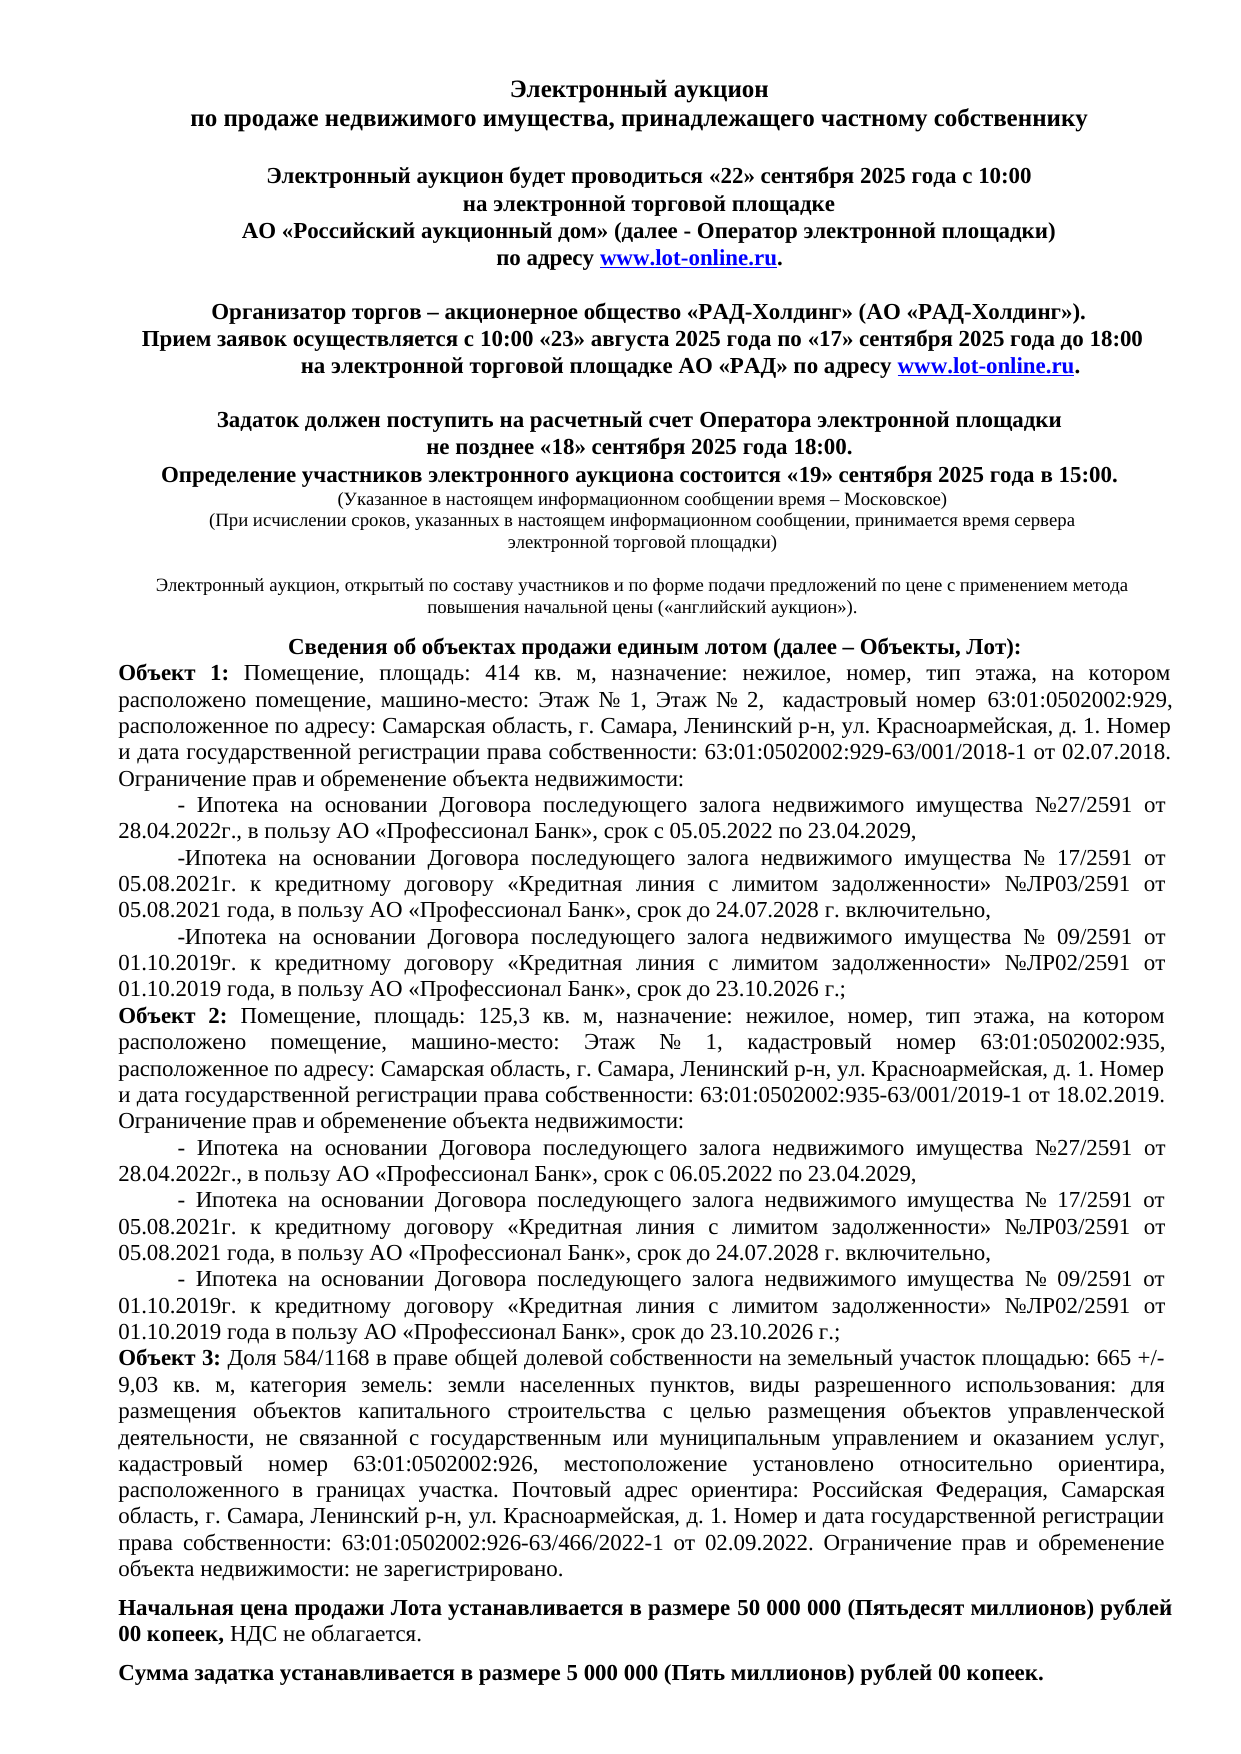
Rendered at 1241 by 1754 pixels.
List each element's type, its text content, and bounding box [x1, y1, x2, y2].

text - Ипотека на основании Договора последующего залога недвижимого имущества № 09/2591 от 01.10.2019г. к кредитному договору «Кредитная линия с лимитом задолженности» №ЛР02/2591 от 01.10.2019 года в пользу АО «Профессионал Банк», срок до 23.10.2026 г.; [118, 1265, 1167, 1344]
text Объект 3: Доля 584/1168 в праве общей долевой собственности на земельный участок площадью: 665 +/- 9,03 кв. м, категория земель: земли населенных пунктов, виды разрешенного использования: для размещения объектов капитального строительства с целью размещения объектов управленческой деятельности, не связанной с государственным или муниципальным управлением и оказанием услуг, кадастровый номер 63:01:0502002:926, местоположение установлено относительно ориентира, расположенного в границах участка. Почтовый адрес ориентира: Российская Федерация, Самарская область, г. Самара, Ленинский р-н, ул. Красноармейская, д. 1. Номер и дата государственной регистрации права собственности: 63:01:0502002:926-63/466/2022-1 от 02.09.2022. Ограничение прав и обременение объекта недвижимости: не зарегистрировано. [118, 1344, 1167, 1582]
text Определение участников электронного аукциона состоится «19» сентября 2025 года в 15:00. [118, 461, 1160, 487]
text по продаже недвижимого имущества, принадлежащего частному собственнику [118, 103, 1160, 131]
text не позднее «18» сентября 2025 года 18:00. [118, 433, 1160, 460]
text Прием заявок осуществляется с 10:00 «23» августа 2025 года по «17» сентября 2025 года до 18:00 [118, 326, 1167, 352]
text Сумма задатка устанавливается в размере 5 000 000 (Пять миллионов) рублей 00 копеек. [118, 1659, 1167, 1686]
text - Ипотека на основании Договора последующего залога недвижимого имущества № 17/2591 от 05.08.2021г. к кредитному договору «Кредитная линия с лимитом задолженности» №ЛР03/2591 от 05.08.2021 года, в пользу АО «Профессионал Банк», срок до 24.07.2028 г. включительно, [118, 1186, 1167, 1265]
text - Ипотека на основании Договора последующего залога недвижимого имущества №27/2591 от 28.04.2022г., в пользу АО «Профессионал Банк», срок с 06.05.2022 по 23.04.2029, [118, 1134, 1167, 1186]
text (При исчислении сроков, указанных в настоящем информационном сообщении, принимается время сервера [118, 509, 1167, 531]
text Электронный аукцион будет проводиться «22» сентября 2025 года с 10:00 [137, 162, 1160, 189]
text (Указанное в настоящем информационном сообщении время – Московское) [118, 488, 1167, 509]
text Сведения об объектах продажи единым лотом (далее – Объекты, Лот): [118, 633, 1160, 659]
text на электронной торговой площадке [137, 189, 1160, 216]
text Задаток должен поступить на расчетный счет Оператора электронной площадки [118, 406, 1160, 433]
text -Ипотека на основании Договора последующего залога недвижимого имущества № 17/2591 от 05.08.2021г. к кредитному договору «Кредитная линия с лимитом задолженности» №ЛР03/2591 от 05.08.2021 года, в пользу АО «Профессионал Банк», срок до 24.07.2028 г. включительно, [118, 844, 1167, 923]
text Электронный аукцион, открытый по составу участников и по форме подачи предложений по цене с применением метода повышения начальной цены («английский аукцион»). [118, 574, 1167, 617]
text на электронной торговой площадке АО «РАД» по адресу www.lot-online.ru. [220, 352, 1160, 378]
text Объект 1: Помещение, площадь: 414 кв. м, назначение: нежилое, номер, тип этажа, на котором расположено помещение, машино-место: Этаж № 1, Этаж № 2, кадастровый номер 63:01:0502002:929, расположенное по адресу: Самарская область, г. Самара, Ленинский р-н, ул. Красноармейская, д. 1. Номер и дата государственной регистрации права собственности: 63:01:0502002:929-63/001/2018-1 от 02.07.2018. Ограничение прав и обременение объекта недвижимости: [118, 659, 1172, 791]
text АО «Российский аукционный дом» (далее - Оператор электронной площадки) [137, 217, 1160, 243]
text Объект 2: Помещение, площадь: 125,3 кв. м, назначение: нежилое, номер, тип этажа, на котором расположено помещение, машино-место: Этаж № 1, кадастровый номер 63:01:0502002:935, расположенное по адресу: Самарская область, г. Самара, Ленинский р-н, ул. Красноармейская, д. 1. Номер и дата государственной регистрации права собственности: 63:01:0502002:935-63/001/2019-1 от 18.02.2019. Ограничение прав и обременение объекта недвижимости: [118, 1002, 1167, 1134]
text - Ипотека на основании Договора последующего залога недвижимого имущества №27/2591 от 28.04.2022г., в пользу АО «Профессионал Банк», срок с 05.05.2022 по 23.04.2029, [118, 791, 1167, 844]
text -Ипотека на основании Договора последующего залога недвижимого имущества № 09/2591 от 01.10.2019г. к кредитному договору «Кредитная линия с лимитом задолженности» №ЛР02/2591 от 01.10.2019 года, в пользу АО «Профессионал Банк», срок до 23.10.2026 г.; [118, 923, 1167, 1002]
text Электронный аукцион [118, 74, 1160, 103]
text по адресу www.lot-online.ru. [118, 244, 1160, 270]
text Организатор торгов – акционерное общество «РАД-Холдинг» (АО «РАД-Холдинг»). [137, 298, 1160, 325]
text Начальная цена продажи Лота устанавливается в размере 50 000 000 (Пятьдесят миллионов) рублей 00 копеек, НДС не облагается. [118, 1594, 1172, 1647]
text электронной торговой площадки) [118, 531, 1167, 552]
